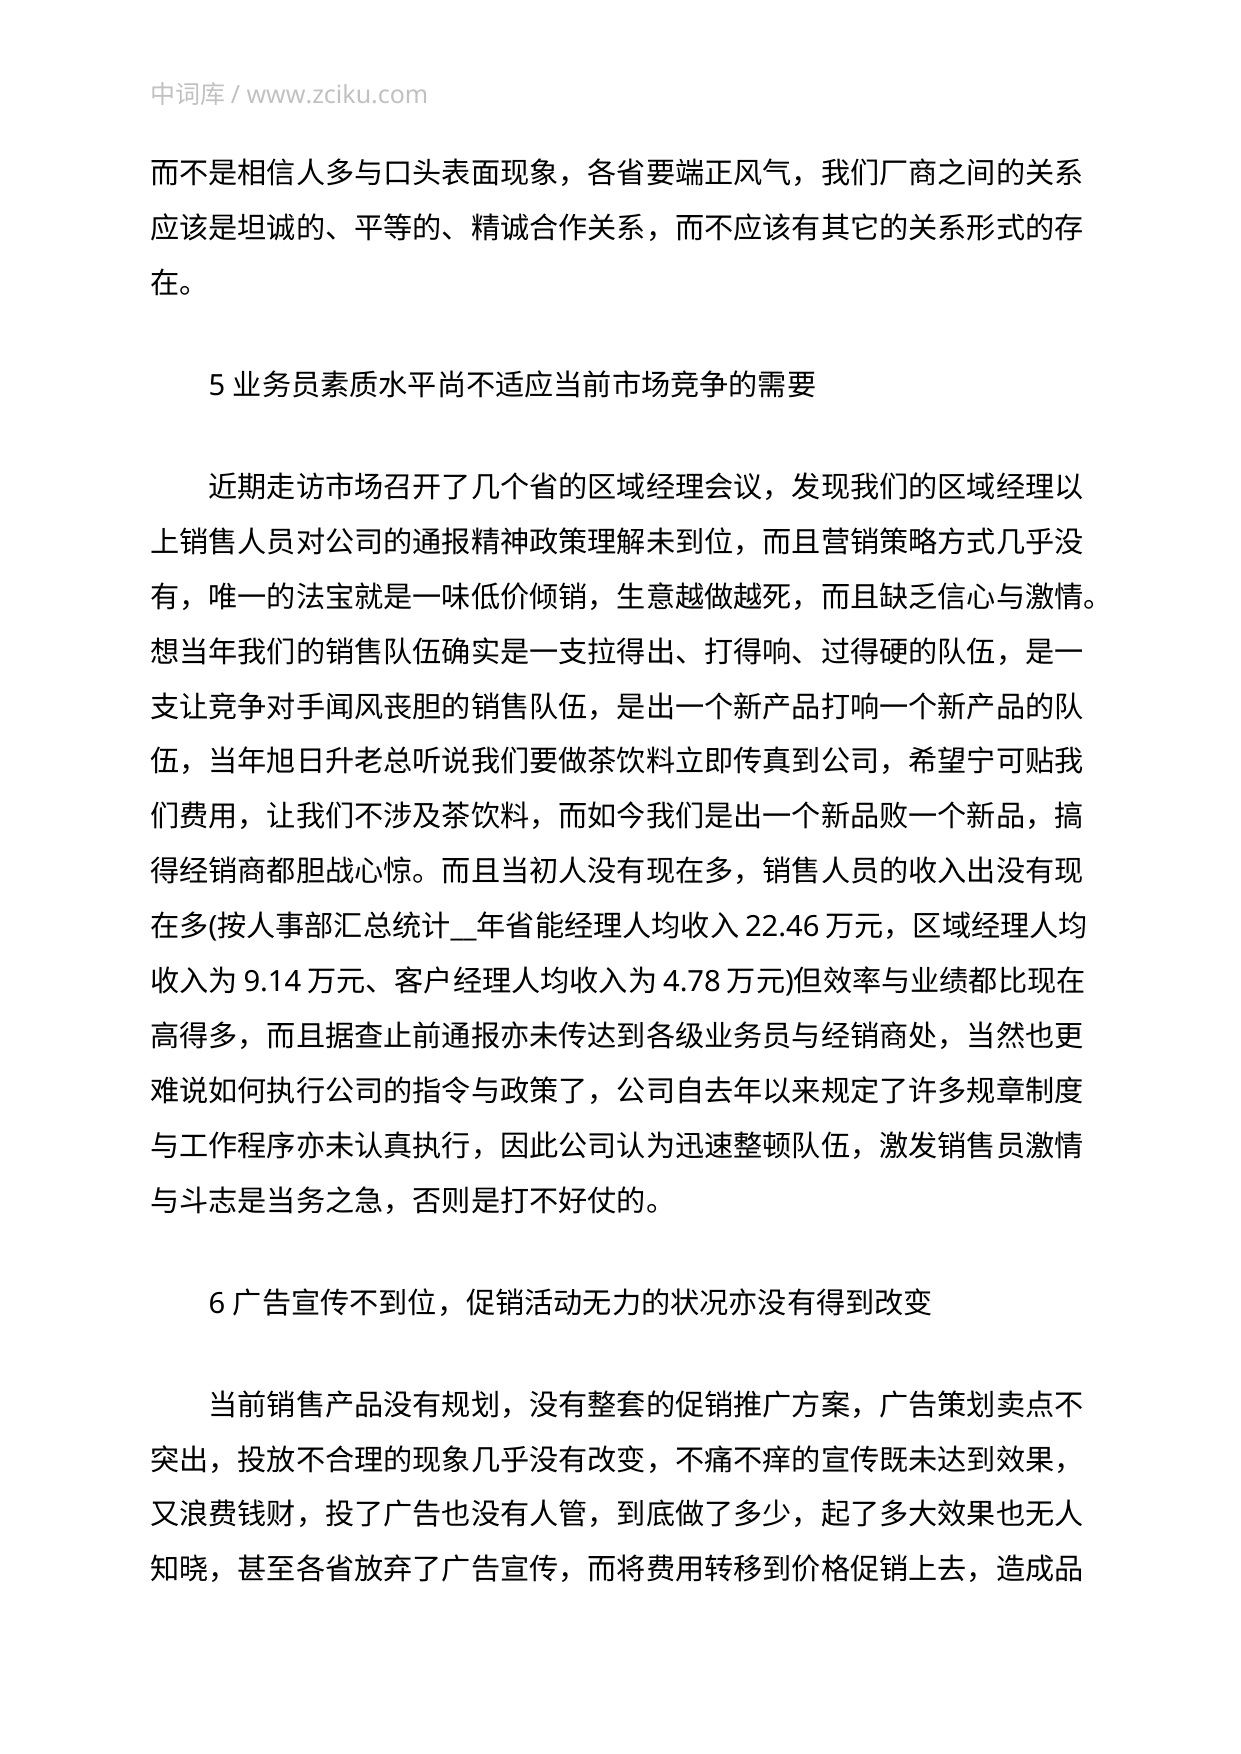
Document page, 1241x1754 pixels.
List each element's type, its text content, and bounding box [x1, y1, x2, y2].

text 5 业务员素质水平尚不适应当前市场竞争的需要 [150, 362, 1090, 404]
text 近期走访市场召开了几个省的区域经理会议，发现我们的区域经理以上销售人员对公司的通报精神政策理解未到位，而且营销策略方式几乎没有，唯一的法宝就是一味低价倾销，生意越做越死，而且缺乏信心与激情。想当年我们的销售队伍确实是一支拉得出、打得响、过得硬的队伍，是一支让竞争对手闻风丧胆的销售队伍，是出一个新产品打响一个新产品的队伍，当年旭日升老总听说我们要做茶饮料立即传真到公司，希望宁可贴我们费用，让我们不涉及茶饮料，而如今我们是出一个新品败一个新品，搞得经销商都胆战心惊。而且当初人没有现在多，销售人员的收入出没有现在多(按人事部汇总统计__年省能经理人均收入22.46万元，区域经理人均收入为9.14万元、客户经理人均收入为4.78万元)但效率与业绩都比现在高得多，而且据查止前通报亦未传达到各级业务员与经销商处，当然也更难说如何执行公司的指令与政策了，公司自去年以来规定了许多规章制度与工作程序亦未认真执行，因此公司认为迅速整顿队伍，激发销售员激情与斗志是当务之急，否则是打不好仗的。 [150, 463, 1090, 1220]
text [150, 150, 1090, 302]
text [150, 1381, 1090, 1588]
text 6 广告宣传不到位，促销活动无力的状况亦没有得到改变 [150, 1279, 1090, 1322]
